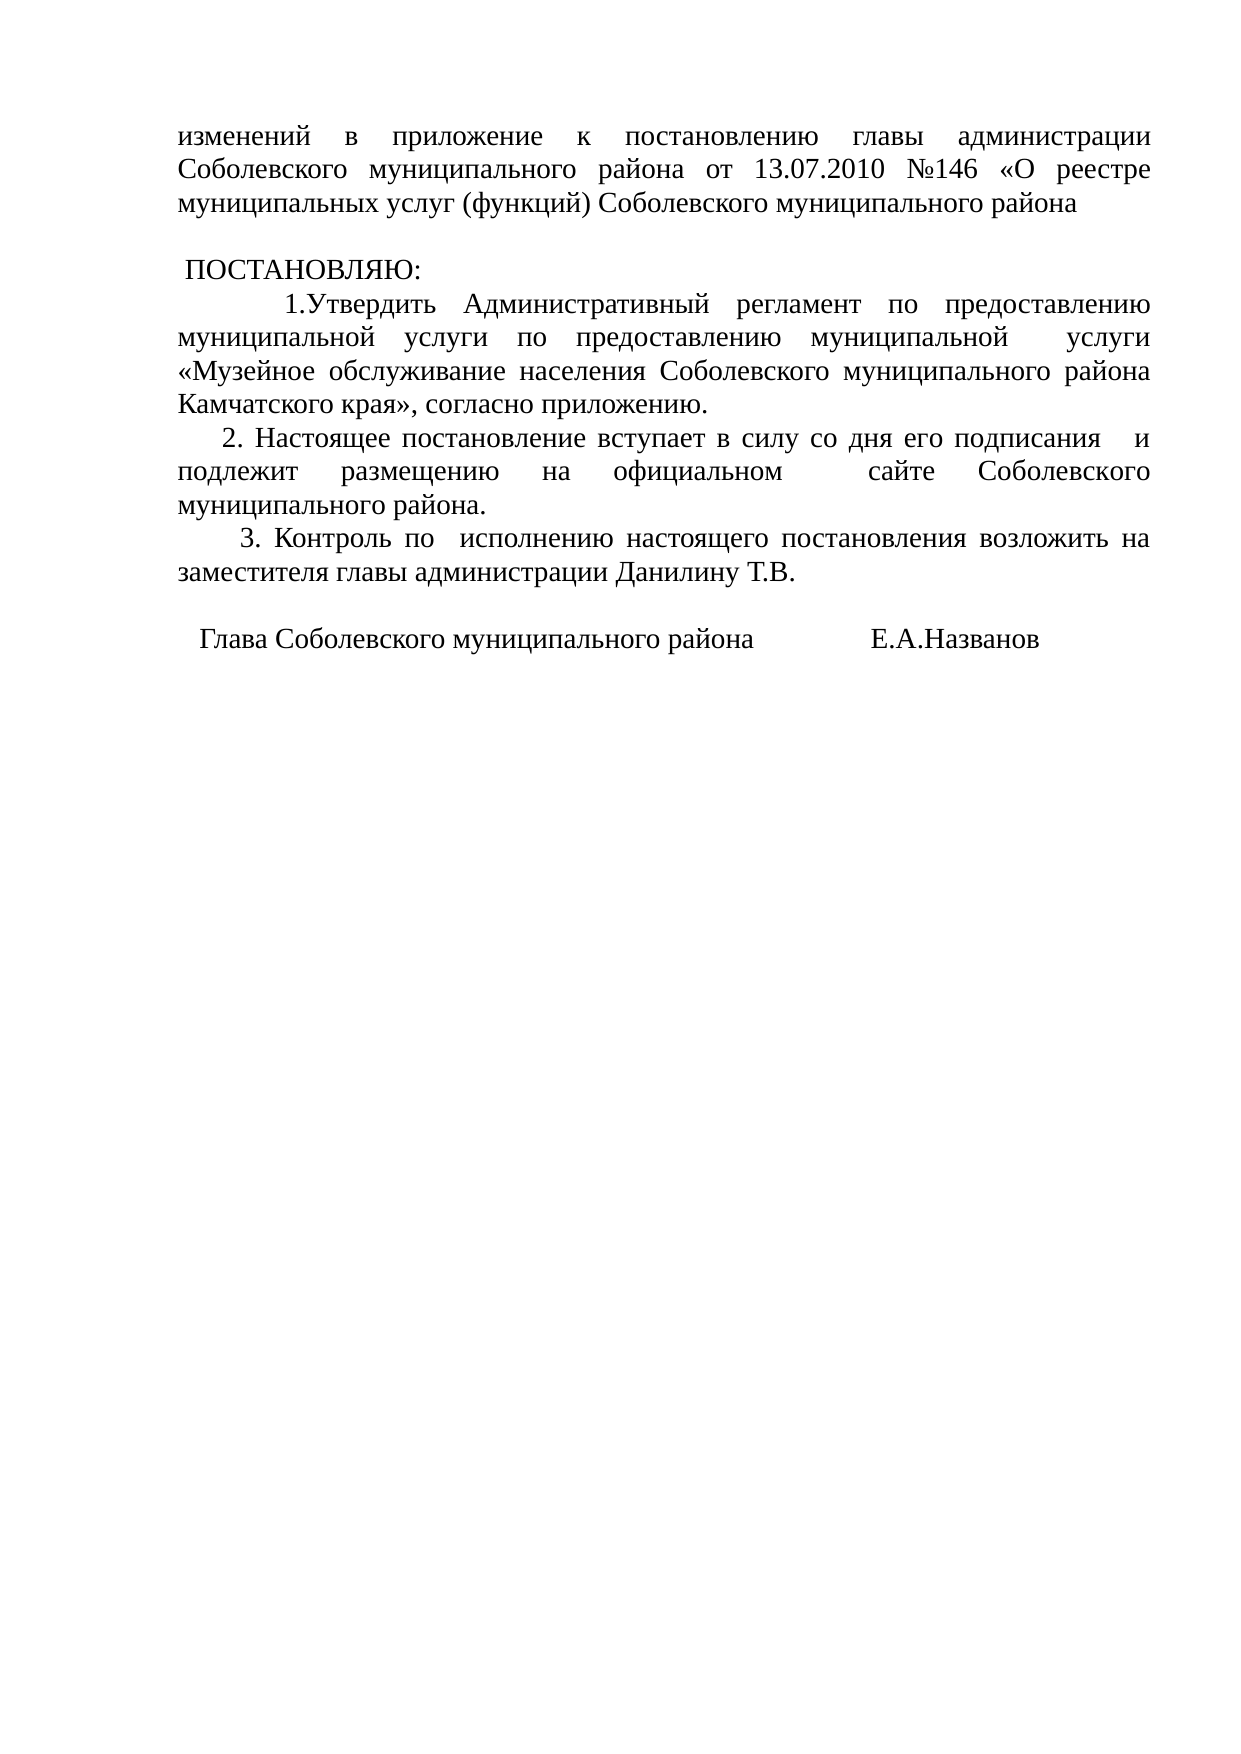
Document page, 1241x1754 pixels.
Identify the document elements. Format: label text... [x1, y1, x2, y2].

text ПОСТАНОВЛЯЮ: [177, 252, 1152, 286]
text Глава Соболевского муниципального района Е.А.Названов [177, 621, 1152, 655]
text 2. Настоящее постановление вступает в силу со дня его подписания и подлежит размещению на официальном сайте Соболевского муниципального района. [177, 420, 1152, 521]
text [177, 118, 1152, 219]
text 3. Контроль по исполнению настоящего постановления возложить на заместителя главы администрации Данилину Т.В. [177, 521, 1152, 588]
text 1.Утвердить Административный регламент по предоставлению муниципальной услуги по предоставлению муниципальной услуги «Музейное обслуживание населения Соболевского муниципального района Камчатского края», согласно приложению. [177, 286, 1152, 420]
